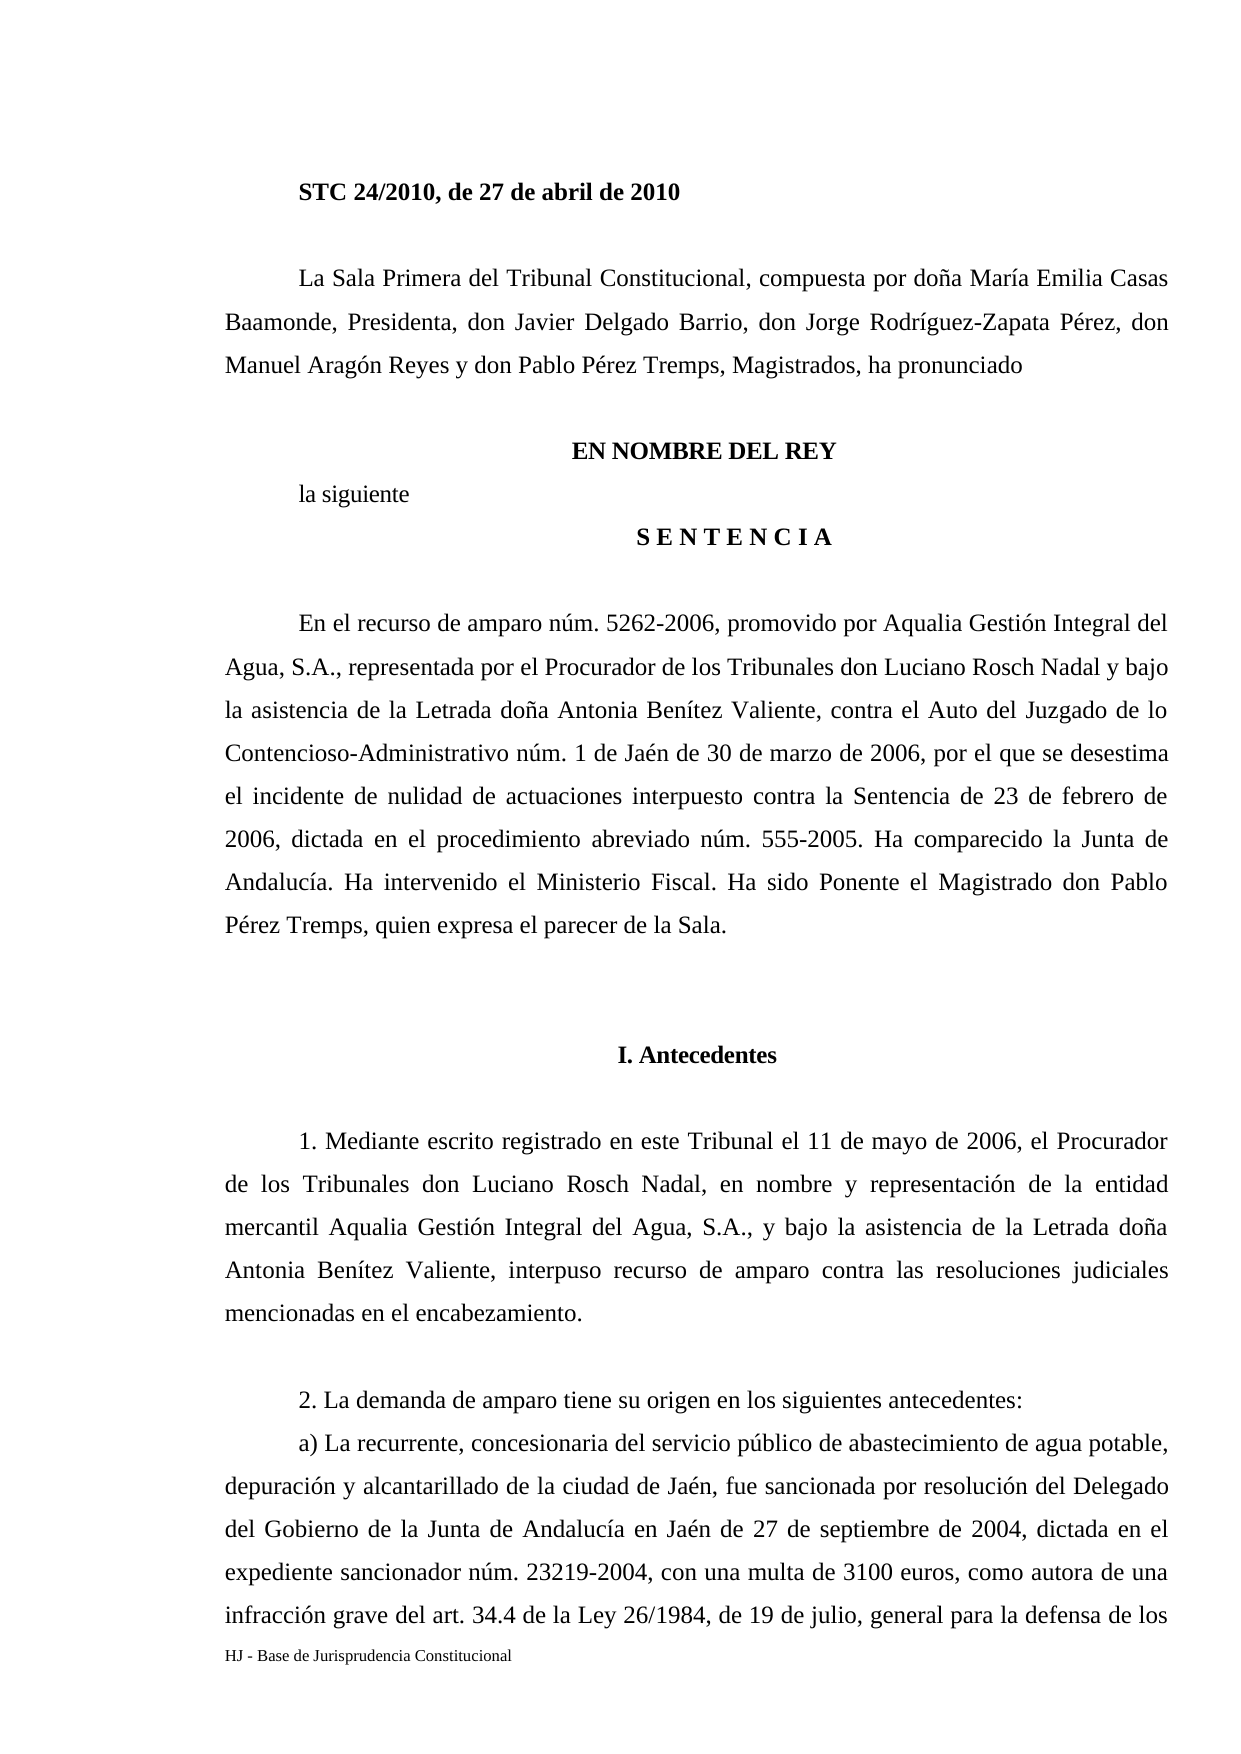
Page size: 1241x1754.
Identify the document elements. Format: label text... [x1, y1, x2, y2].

text 2. La demanda de amparo tiene su origen en los siguientes antecedentes: [224, 1385, 1169, 1413]
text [224, 1428, 1169, 1629]
text STC 24/2010, de 27 de abril de 2010 [224, 177, 1169, 206]
text 1. Mediante escrito registrado en este Tribunal el 11 de mayo de 2006, el Procurador de los Tribunales don Luciano Rosch Nadal, en nombre y representación de la entidad mercantil Aqualia Gestión Integral del Agua, S.A., y bajo la asistencia de la Letrada doña Antonia Benítez Valiente, interpuso recurso de amparo contra las resoluciones judiciales mencionadas en el encabezamiento. [224, 1126, 1169, 1327]
text la siguiente [224, 479, 1110, 508]
text S E N T E N C I A [224, 522, 1169, 551]
text La Sala Primera del Tribunal Constitucional, compuesta por doña María Emilia Casas Baamonde, Presidenta, don Javier Delgado Barrio, don Jorge Rodríguez-Zapata Pérez, don Manuel Aragón Reyes y don Pablo Pérez Tremps, Magistrados, ha pronunciado [224, 263, 1169, 378]
text EN NOMBRE DEL REY [224, 436, 1110, 465]
text I. Antecedentes [224, 1040, 1169, 1068]
text En el recurso de amparo núm. 5262-2006, promovido por Aqualia Gestión Integral del Agua, S.A., representada por el Procurador de los Tribunales don Luciano Rosch Nadal y bajo la asistencia de la Letrada doña Antonia Benítez Valiente, contra el Auto del Juzgado de lo Contencioso-Administrativo núm. 1 de Jaén de 30 de marzo de 2006, por el que se desestima el incidente de nulidad de actuaciones interpuesto contra la Sentencia de 23 de febrero de 2006, dictada en el procedimiento abreviado núm. 555-2005. Ha comparecido la Junta de Andalucía. Ha intervenido el Ministerio Fiscal. Ha sido Ponente el Magistrado don Pablo Pérez Tremps, quien expresa el parecer de la Sala. [224, 608, 1169, 939]
